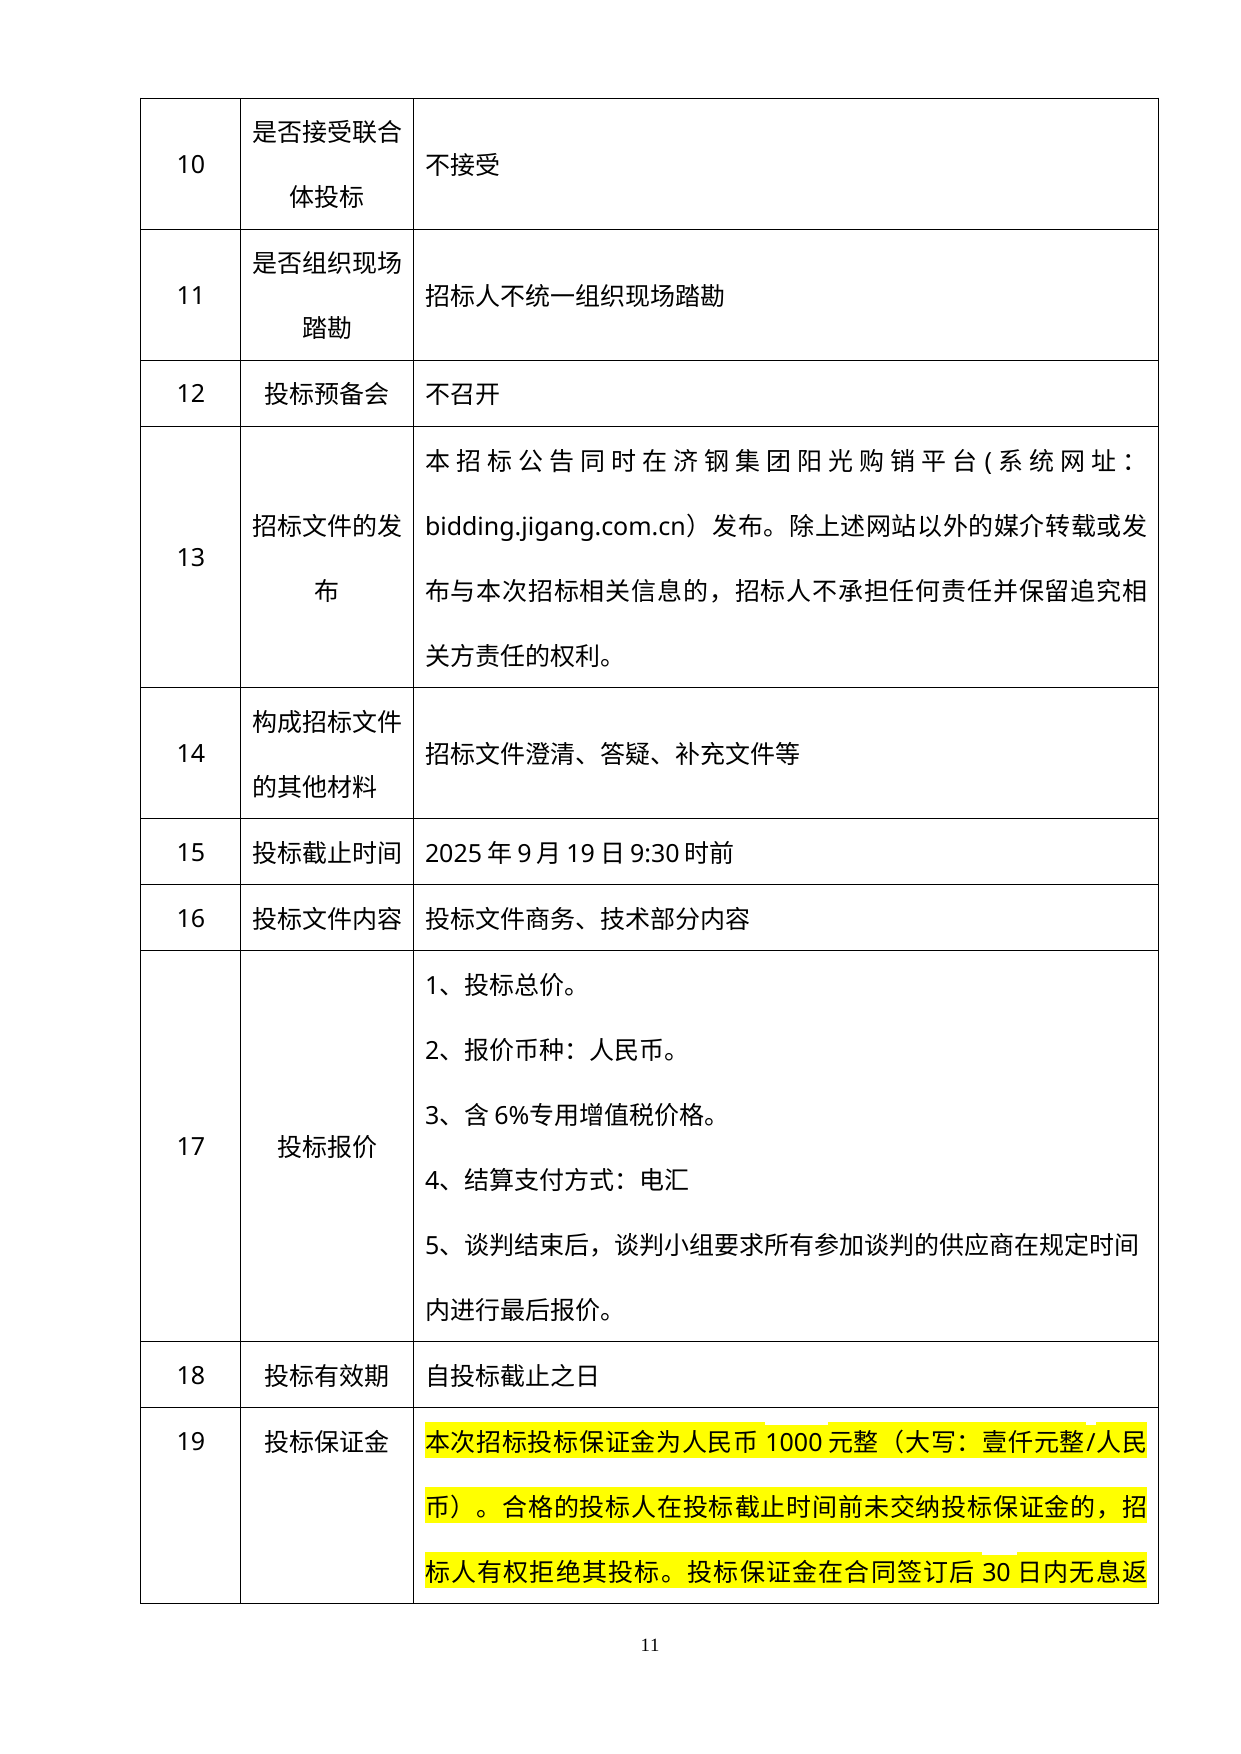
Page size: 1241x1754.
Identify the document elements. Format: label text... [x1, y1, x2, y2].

table_cell 构成招标文件的其他材料 [241, 688, 413, 818]
table_cell 投标保证金 [241, 1408, 413, 1603]
table_cell 招标文件澄清、答疑、补充文件等 [414, 688, 1158, 818]
table_cell 1、投标总价。 2、报价币种：人民币。 3、含6%专用增值税价格。 4、结算支付方式：电汇 5、谈判结束后，谈判小组要求所有参加谈判的供应商在规定时间内进行最后报价。 [414, 951, 1158, 1341]
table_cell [414, 1408, 1158, 1603]
table_cell 投标有效期 [241, 1342, 413, 1407]
table_cell 本招标公告同时在济钢集团阳光购销平台(系统网址：bidding.jigang.com.cn）发布。除上述网站以外的媒介转载或发布与本次招标相关信息的，招标人不承担任何责任并保留追究相关方责任的权利。 [414, 427, 1158, 687]
table_cell 不召开 [414, 361, 1158, 426]
table_cell 14 [141, 688, 240, 818]
table_cell 17 [141, 951, 240, 1341]
table_cell 招标文件的发布 [241, 427, 413, 687]
table_cell 11 [141, 230, 240, 359]
table_cell 投标报价 [241, 951, 413, 1341]
table_cell 19 [141, 1408, 240, 1603]
table_cell 13 [141, 427, 240, 687]
table_cell 自投标截止之日 [414, 1342, 1158, 1407]
table_cell 18 [141, 1342, 240, 1407]
table_cell 投标文件内容 [241, 885, 413, 950]
table_cell 是否接受联合体投标 [241, 99, 413, 228]
table_cell 招标人不统一组织现场踏勘 [414, 230, 1158, 359]
table_cell 投标预备会 [241, 361, 413, 426]
table_cell 投标截止时间 [241, 819, 413, 884]
table_cell 是否组织现场踏勘 [241, 230, 413, 359]
table_cell 2025年9月19日9:30时前 [414, 819, 1158, 884]
table_cell 12 [141, 361, 240, 426]
table_cell 16 [141, 885, 240, 950]
table_cell 15 [141, 819, 240, 884]
table_cell 投标文件商务、技术部分内容 [414, 885, 1158, 950]
table_cell 10 [141, 99, 240, 228]
table_cell 不接受 [414, 99, 1158, 228]
